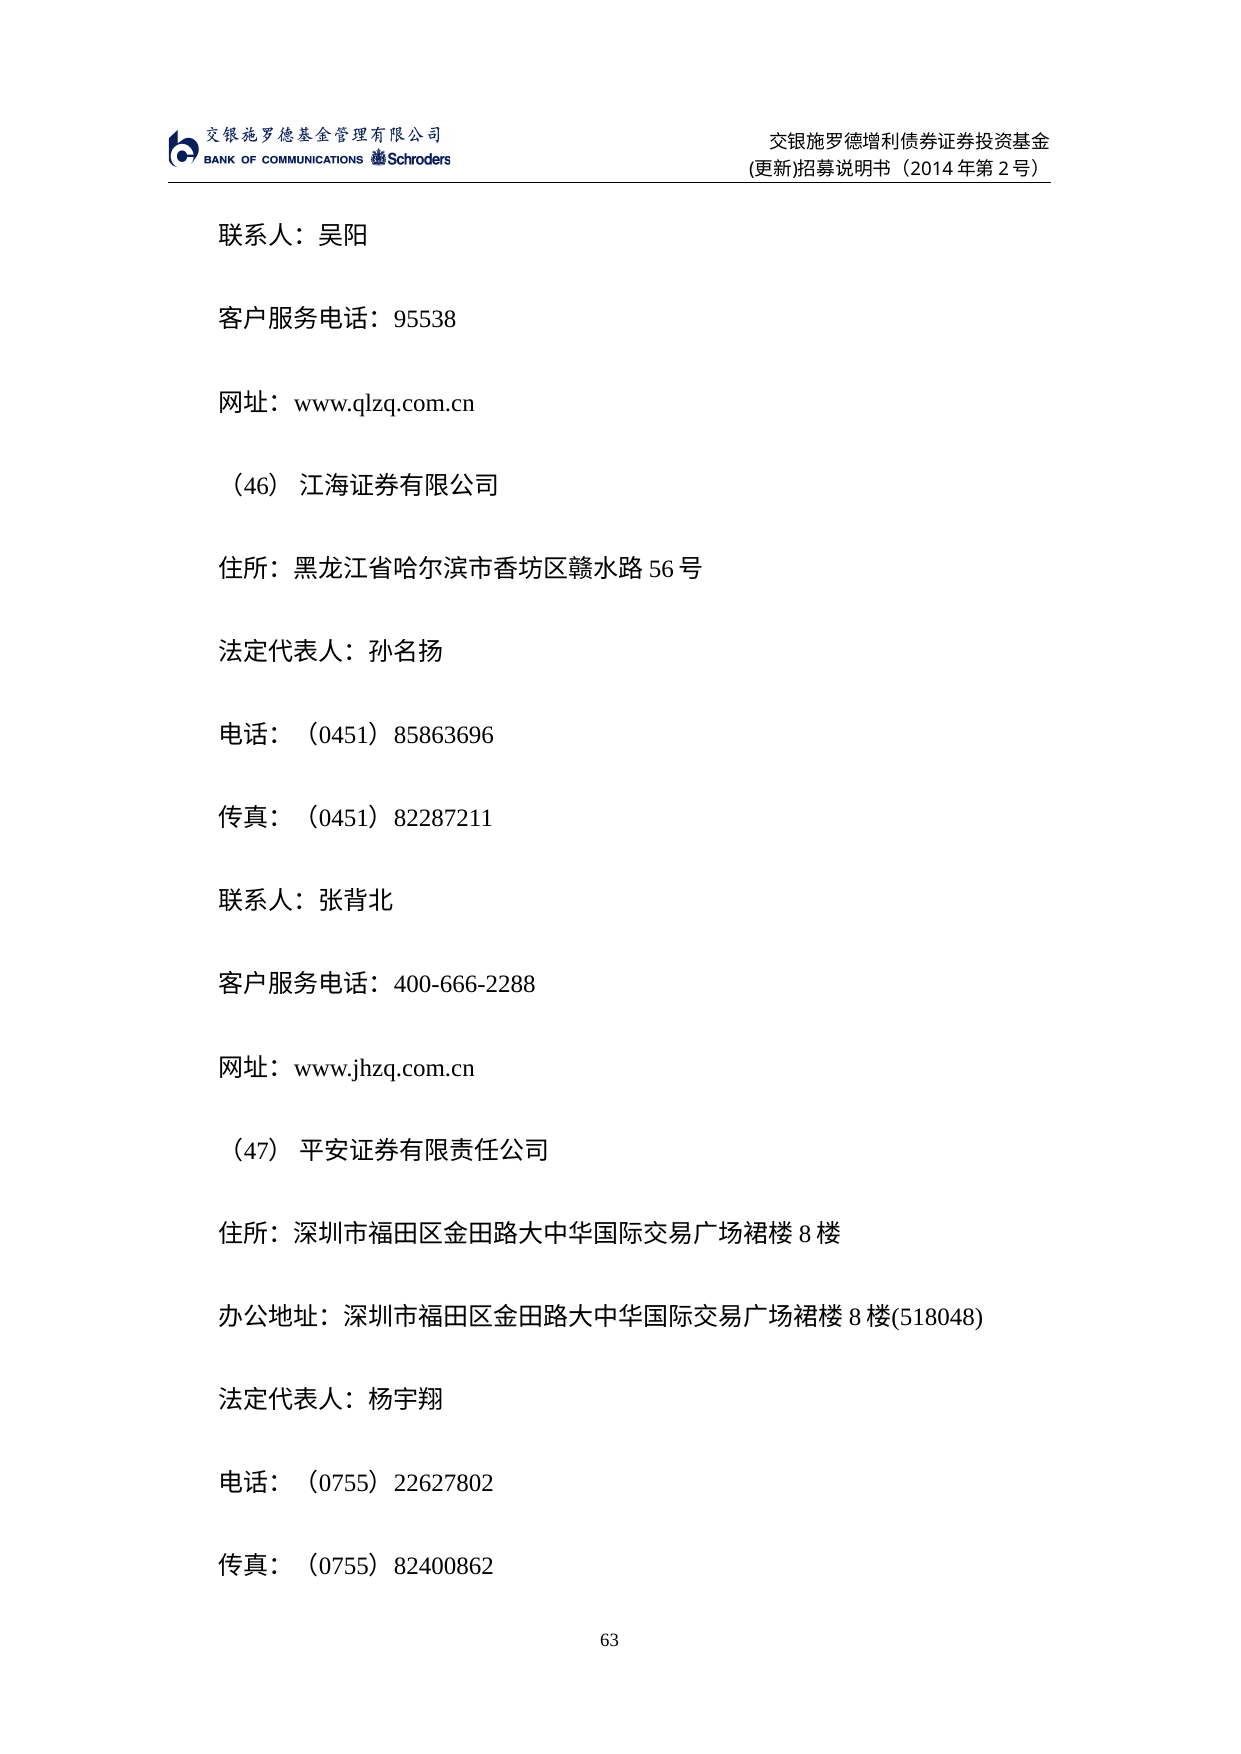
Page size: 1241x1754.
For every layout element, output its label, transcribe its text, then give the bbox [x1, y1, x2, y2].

text 客户服务电话：95538 [169, 284, 1050, 349]
text 网址：www.qlzq.com.cn [169, 368, 1050, 433]
text 传真：（0755）82400862 [169, 1531, 1050, 1596]
text 传真：（0451）82287211 [169, 783, 1050, 848]
text 电话：（0755）22627802 [169, 1448, 1050, 1513]
text （47） 平安证券有限责任公司 [169, 1116, 1050, 1181]
text 住所：黑龙江省哈尔滨市香坊区赣水路56号 [169, 534, 1050, 599]
picture [168, 127, 451, 167]
text 法定代表人：孙名扬 [169, 617, 1050, 682]
text 住所：深圳市福田区金田路大中华国际交易广场裙楼8楼 [169, 1199, 1050, 1264]
text 联系人：吴阳 [169, 201, 1050, 266]
text 办公地址：深圳市福田区金田路大中华国际交易广场裙楼8楼(518048) [169, 1282, 1050, 1347]
text （46） 江海证券有限公司 [169, 451, 1050, 516]
text 网址：www.jhzq.com.cn [169, 1033, 1050, 1098]
text 电话：（0451）85863696 [169, 700, 1050, 765]
text 客户服务电话：400-666-2288 [169, 949, 1050, 1014]
text 联系人：张背北 [169, 866, 1050, 931]
text 法定代表人：杨宇翔 [169, 1365, 1050, 1430]
